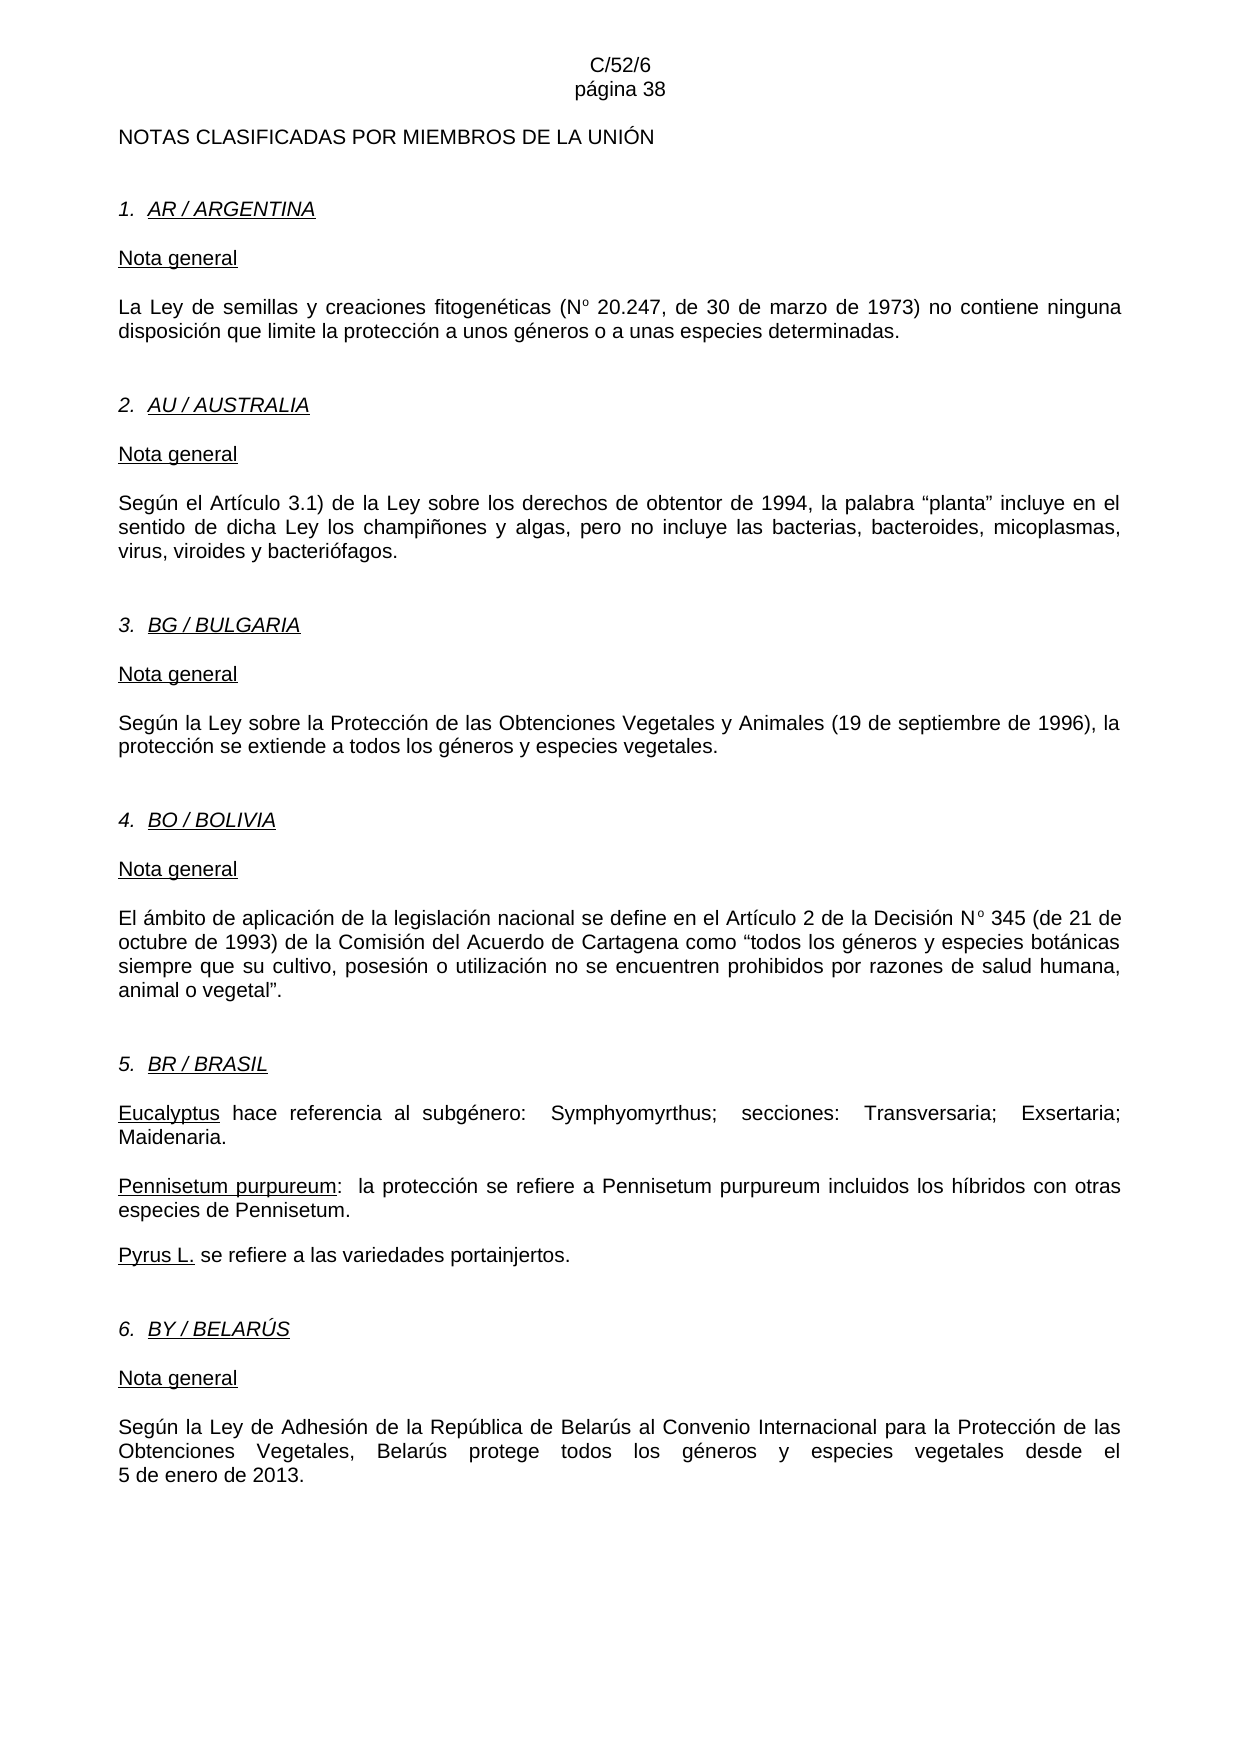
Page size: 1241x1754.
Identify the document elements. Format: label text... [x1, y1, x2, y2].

text Eucalyptus hace referencia al subgénero: Symphyomyrthus; secciones: Transversaria; Exsertaria; Maidenaria. [118, 1101, 1122, 1149]
list BO / BOLIVIA [118, 808, 1122, 832]
text Según la Ley de Adhesión de la República de Belarús al Convenio Internacional para la Protección de las Obtenciones Vegetales, Belarús protege todos los géneros y especies vegetales desde el 5 de enero de 2013. [118, 1414, 1122, 1486]
list BG / BULGARIA [118, 612, 1122, 636]
text El ámbito de aplicación de la legislación nacional se define en el Artículo 2 de la Decisión No 345 (de 21 de octubre de 1993) de la Comisión del Acuerdo de Cartagena como “todos los géneros y especies botánicas siempre que su cultivo, posesión o utilización no se encuentren prohibidos por razones de salud humana, animal o vegetal”. [118, 906, 1122, 1002]
text Según el Artículo 3.1) de la Ley sobre los derechos de obtentor de 1994, la palabra “planta” incluye en el sentido de dicha Ley los champiñones y algas, pero no incluye las bacterias, bacteroides, micoplasmas, virus, viroides y bacteriófagos. [118, 491, 1122, 562]
list AR / ARGENTINA [118, 197, 1122, 221]
subtitle NOTAS CLASIFICADAS POR MIEMBROS DE LA UNIÓN [118, 125, 1122, 149]
text Nota general [118, 442, 1122, 466]
text La Ley de semillas y creaciones fitogenéticas (No 20.247, de 30 de marzo de 1973) no contiene ninguna disposición que limite la protección a unos géneros o a unas especies determinadas. [118, 295, 1122, 343]
text Según la Ley sobre la Protección de las Obtenciones Vegetales y Animales (19 de septiembre de 1996), la protección se extiende a todos los géneros y especies vegetales. [118, 710, 1122, 758]
text Pennisetum purpureum: la protección se refiere a Pennisetum purpureum incluidos los híbridos con otras especies de Pennisetum. [118, 1174, 1122, 1222]
list BY / BELARÚS [118, 1317, 1122, 1341]
text Nota general [118, 661, 1122, 685]
text Pyrus L. se refiere a las variedades portainjertos. [118, 1243, 1122, 1267]
text Nota general [118, 857, 1122, 881]
text Nota general [118, 1366, 1122, 1389]
text Nota general [118, 246, 1122, 270]
list BR / BRASIL [118, 1052, 1122, 1076]
list AU / AUSTRALIA [118, 393, 1122, 417]
